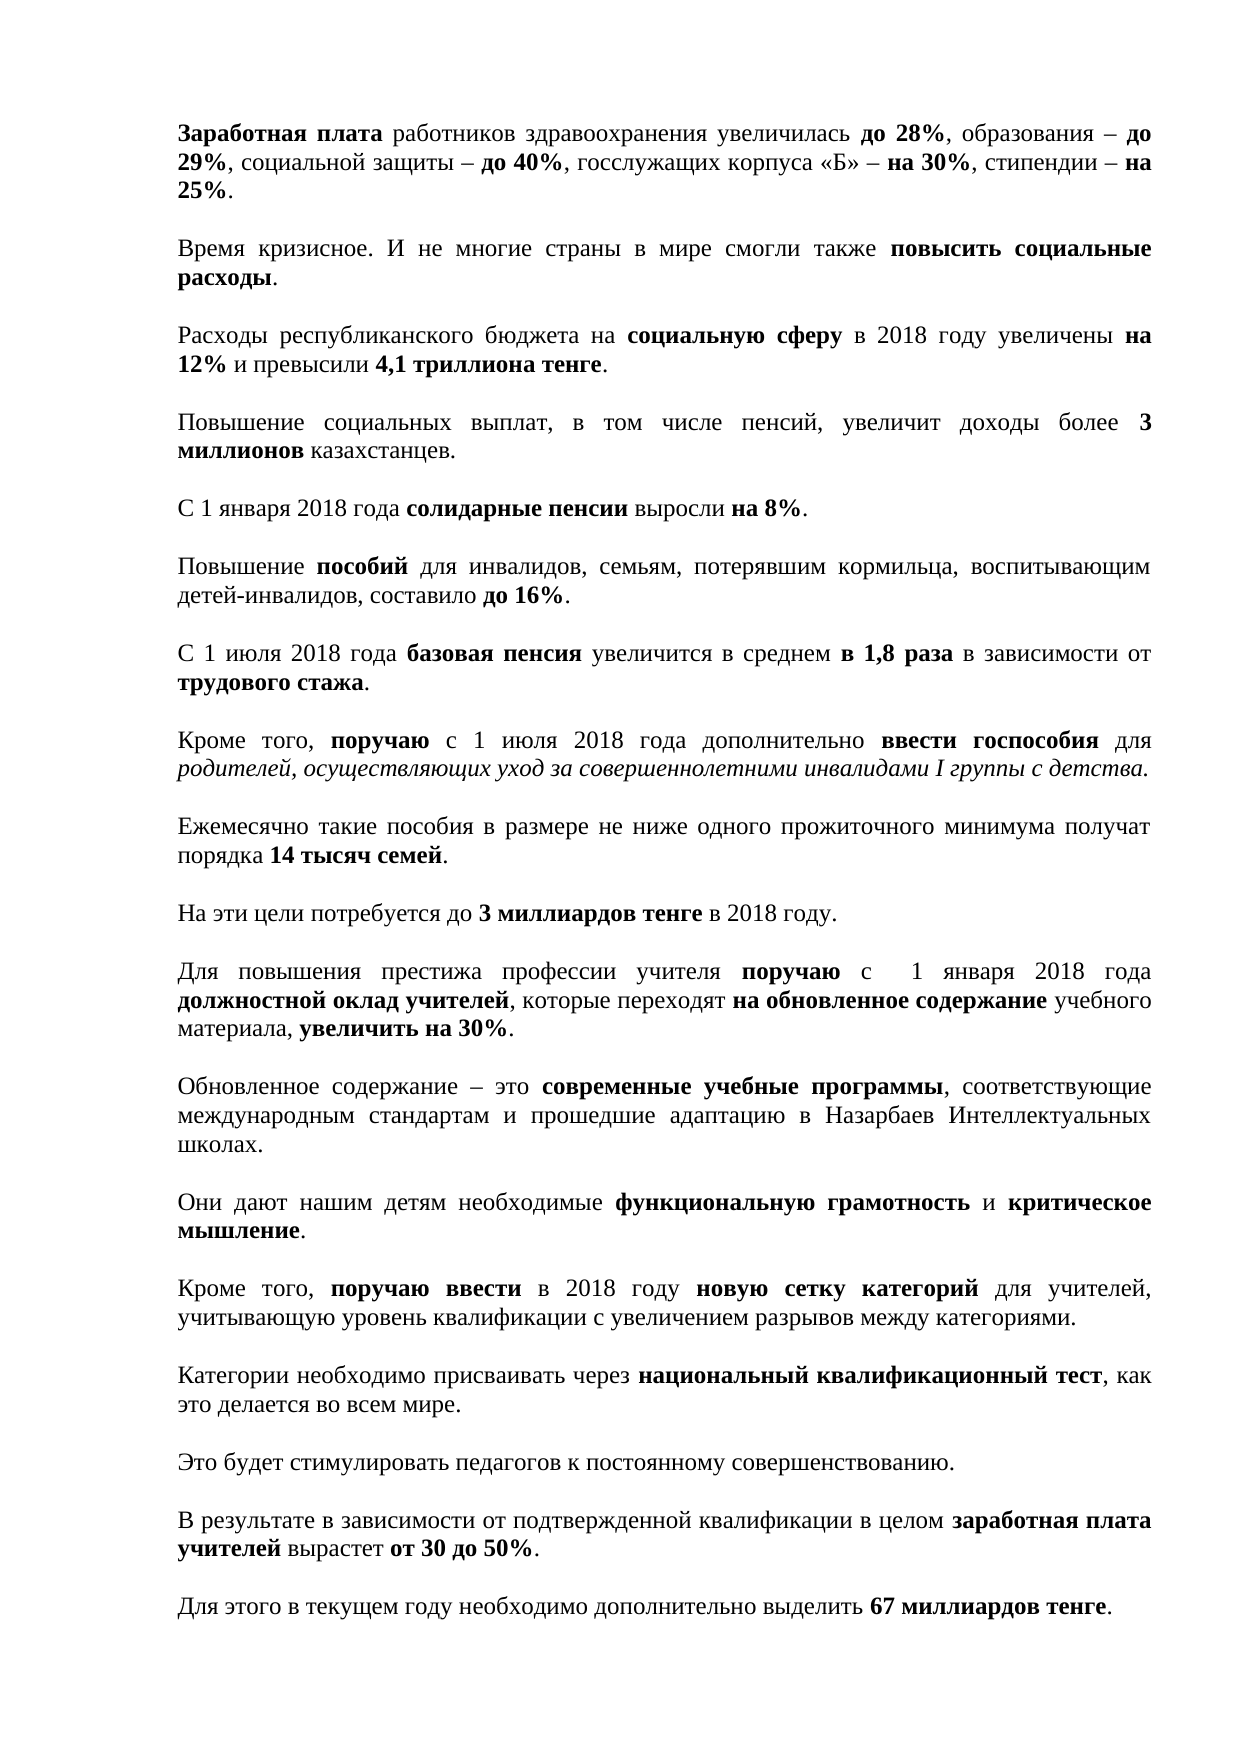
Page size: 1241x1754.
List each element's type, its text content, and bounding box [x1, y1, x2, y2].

text Кроме того, поручаю с 1 июля 2018 года дополнительно ввести госпособия для родителей, осуществляющих уход за совершеннолетними инвалидами I группы с детства. [177, 725, 1152, 782]
text Кроме того, поручаю ввести в 2018 году новую сетку категорий для учителей, учитывающую уровень квалификации с увеличением разрывов между категориями. [177, 1273, 1152, 1331]
text Расходы республиканского бюджета на социальную сферу в 2018 году увеличены на 12% и превысили 4,1 триллиона тенге. [177, 320, 1152, 378]
text Ежемесячно такие пособия в размере не ниже одного прожиточного минимума получат порядка 14 тысяч семей. [177, 811, 1152, 869]
text Они дают нашим детям необходимые функциональную грамотность и критическое мышление. [177, 1187, 1152, 1244]
text С 1 января 2018 года солидарные пенсии выросли на 8%. [177, 493, 1152, 522]
text В результате в зависимости от подтвержденной квалификации в целом заработная плата учителей вырастет от 30 до 50%. [177, 1505, 1152, 1562]
text На эти цели потребуется до 3 миллиардов тенге в 2018 году. [177, 898, 1152, 927]
text Категории необходимо присваивать через национальный квалификационный тест, как это делается во всем мире. [177, 1360, 1152, 1418]
text Время кризисное. И не многие страны в мире смогли также повысить социальные расходы. [177, 233, 1152, 291]
text Повышение пособий для инвалидов, семьям, потерявшим кормильца, воспитывающим детей-инвалидов, составило до 16%. [177, 551, 1152, 609]
text Для этого в текущем году необходимо дополнительно выделить 67 миллиардов тенге. [177, 1591, 1152, 1620]
text С 1 июля 2018 года базовая пенсия увеличится в среднем в 1,8 раза в зависимости от трудового стажа. [177, 638, 1152, 696]
text Повышение социальных выплат, в том числе пенсий, увеличит доходы более 3 миллионов казахстанцев. [177, 407, 1152, 464]
text Это будет стимулировать педагогов к постоянному совершенствованию. [177, 1447, 1152, 1476]
text Обновленное содержание – это современные учебные программы, соответствующие международным стандартам и прошедшие адаптацию в Назарбаев Интеллектуальных школах. [177, 1071, 1152, 1158]
text Для повышения престижа профессии учителя поручаю с 1 января 2018 года должностной оклад учителей, которые переходят на обновленное содержание учебного материала, увеличить на 30%. [177, 956, 1152, 1042]
text Заработная плата работников здравоохранения увеличилась до 28%, образования – до 29%, социальной защиты – до 40%, госслужащих корпуса «Б» – на 30%, стипендии – на 25%. [177, 118, 1152, 204]
